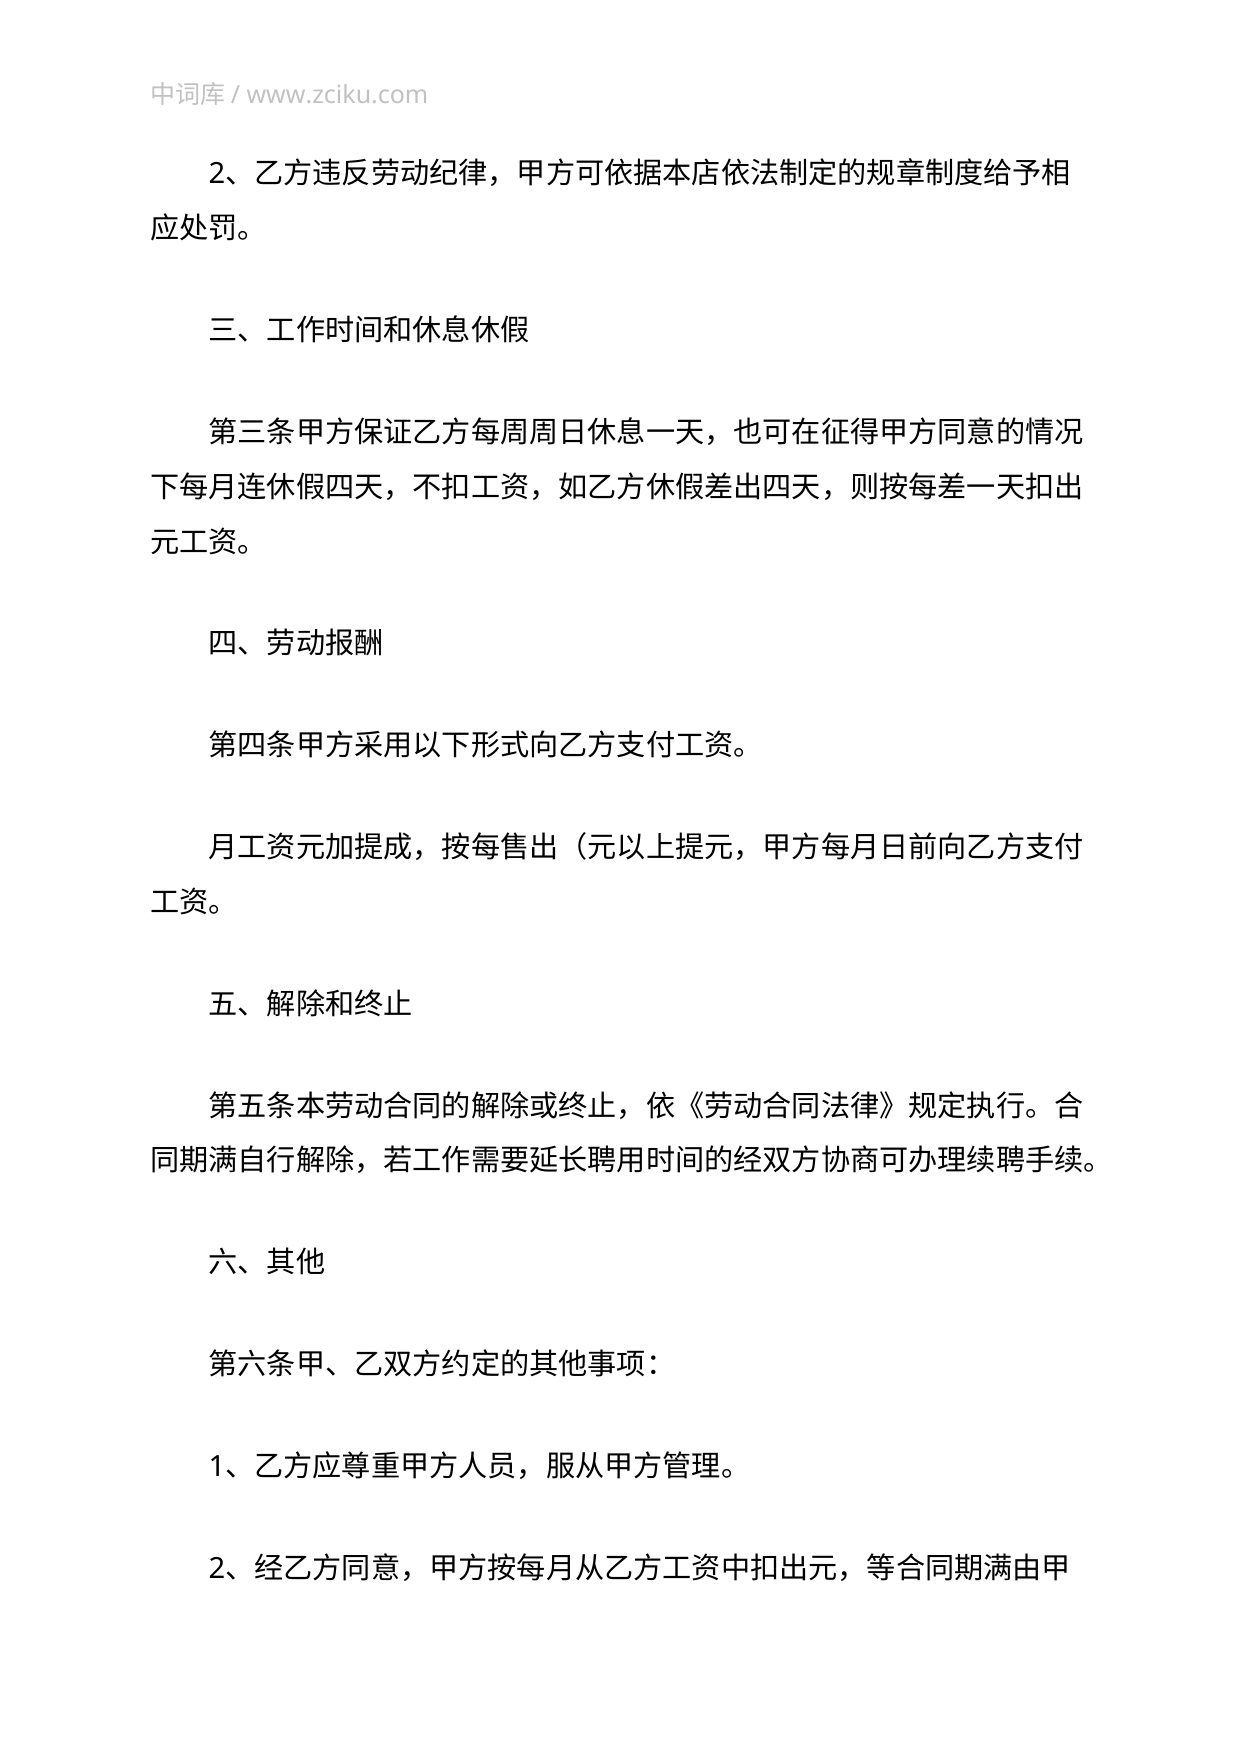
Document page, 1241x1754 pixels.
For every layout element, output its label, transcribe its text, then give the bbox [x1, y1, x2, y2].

text 1、乙方应尊重甲方人员，服从甲方管理。 [150, 1442, 1090, 1485]
text 四、劳动报酬 [150, 620, 1090, 662]
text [150, 1544, 1090, 1587]
text 第四条甲方采用以下形式向乙方支付工资。 [150, 722, 1090, 764]
text 三、工作时间和休息休假 [150, 307, 1090, 349]
text 六、其他 [150, 1239, 1090, 1281]
text 第三条甲方保证乙方每周周日休息一天，也可在征得甲方同意的情况下每月连休假四天，不扣工资，如乙方休假差出四天，则按每差一天扣出元工资。 [150, 408, 1090, 561]
text 第五条本劳动合同的解除或终止，依《劳动合同法律》规定执行。合同期满自行解除，若工作需要延长聘用时间的经双方协商可办理续聘手续。 [150, 1082, 1090, 1179]
text 月工资元加提成，按每售出（元以上提元，甲方每月日前向乙方支付工资。 [150, 824, 1090, 921]
text 五、解除和终止 [150, 980, 1090, 1023]
text 第六条甲、乙双方约定的其他事项： [150, 1341, 1090, 1383]
text 2、乙方违反劳动纪律，甲方可依据本店依法制定的规章制度给予相应处罚。 [150, 150, 1090, 247]
